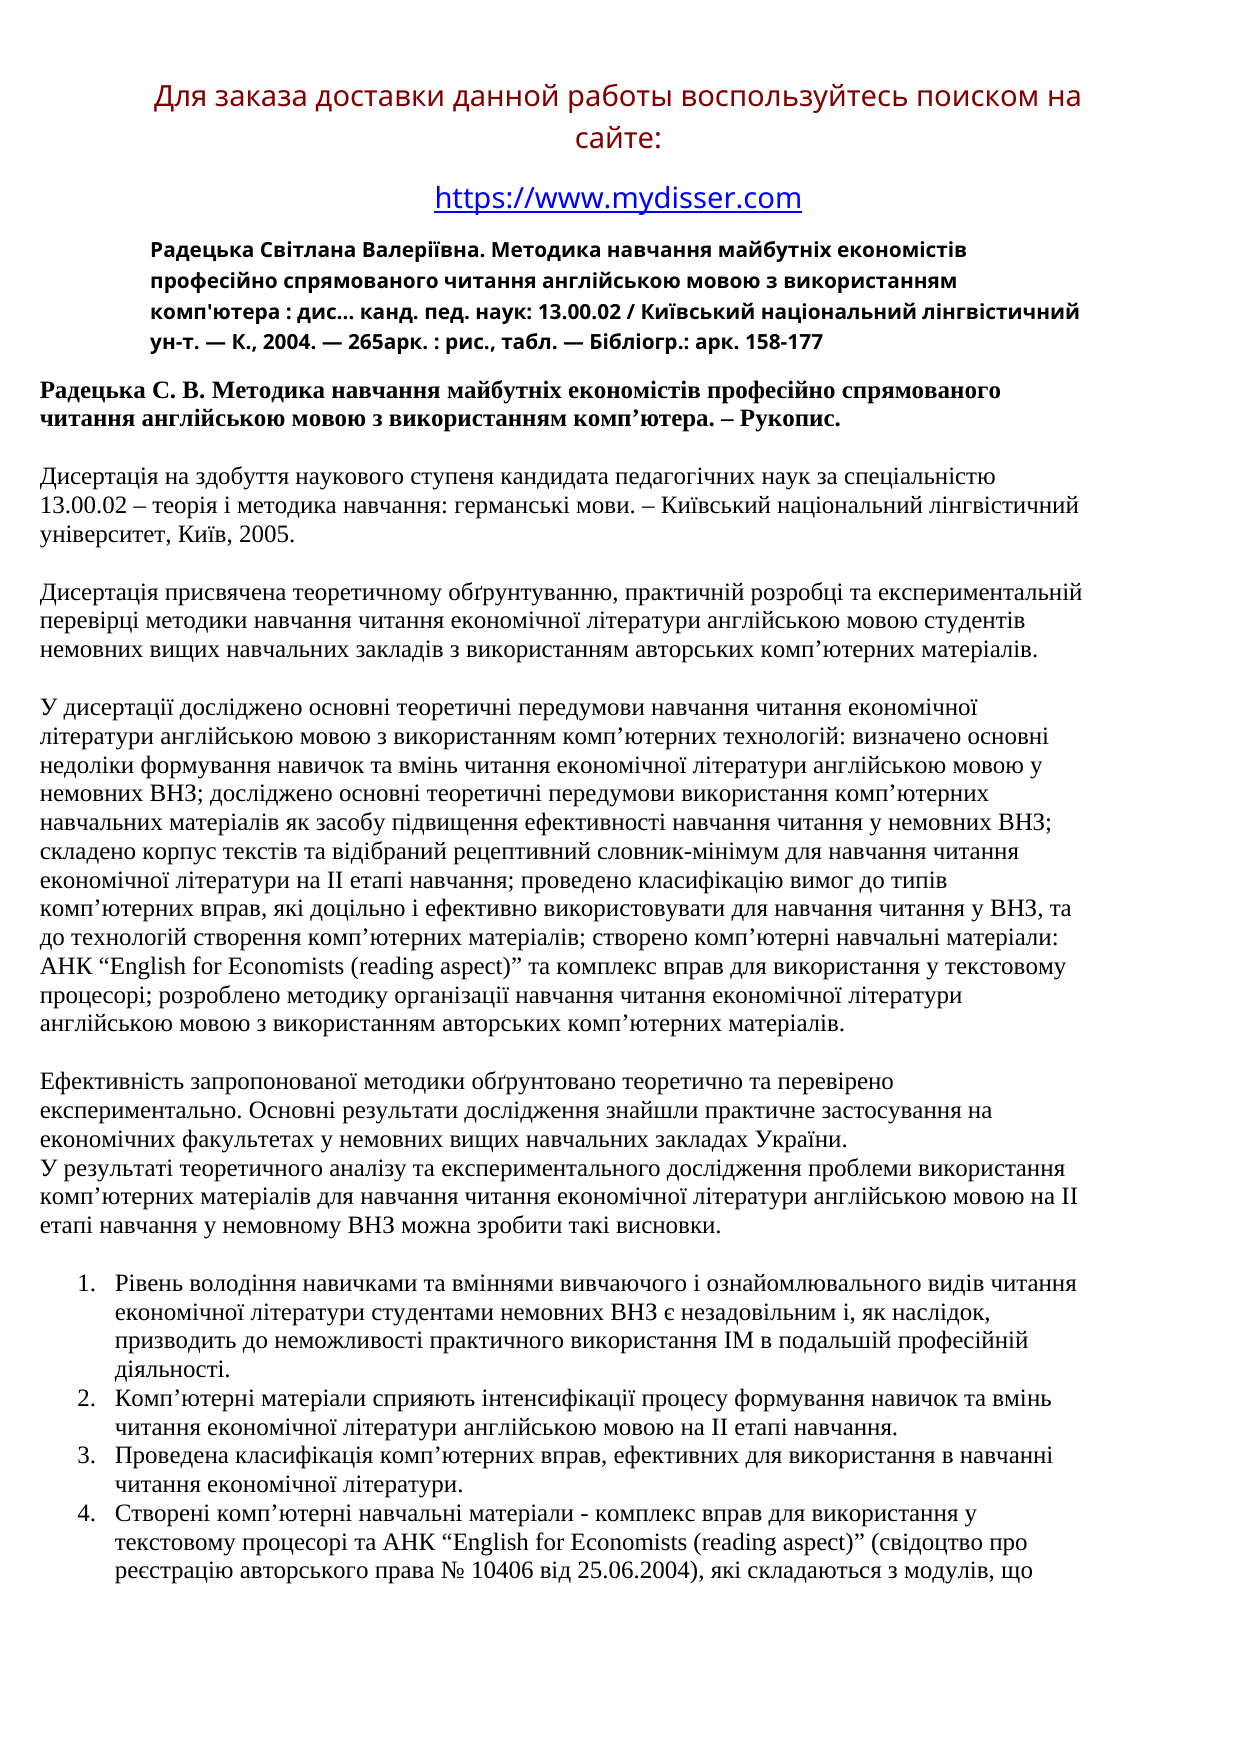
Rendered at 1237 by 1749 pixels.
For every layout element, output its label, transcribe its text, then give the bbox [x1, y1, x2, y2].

table_header [40, 375, 1086, 1153]
text Радецька Світлана Валеріївна. Методика навчання майбутніх економістів професійно спрямованого читання англійською мовою з використанням комп'ютера : дис... канд. пед. наук: 13.00.02 / Київський національний лінгвістичний ун-т. — К., 2004. — 265арк. : рис., табл. — Бібліогр.: арк. 158-177 [150, 236, 1086, 356]
table_cell [40, 1153, 1086, 1584]
